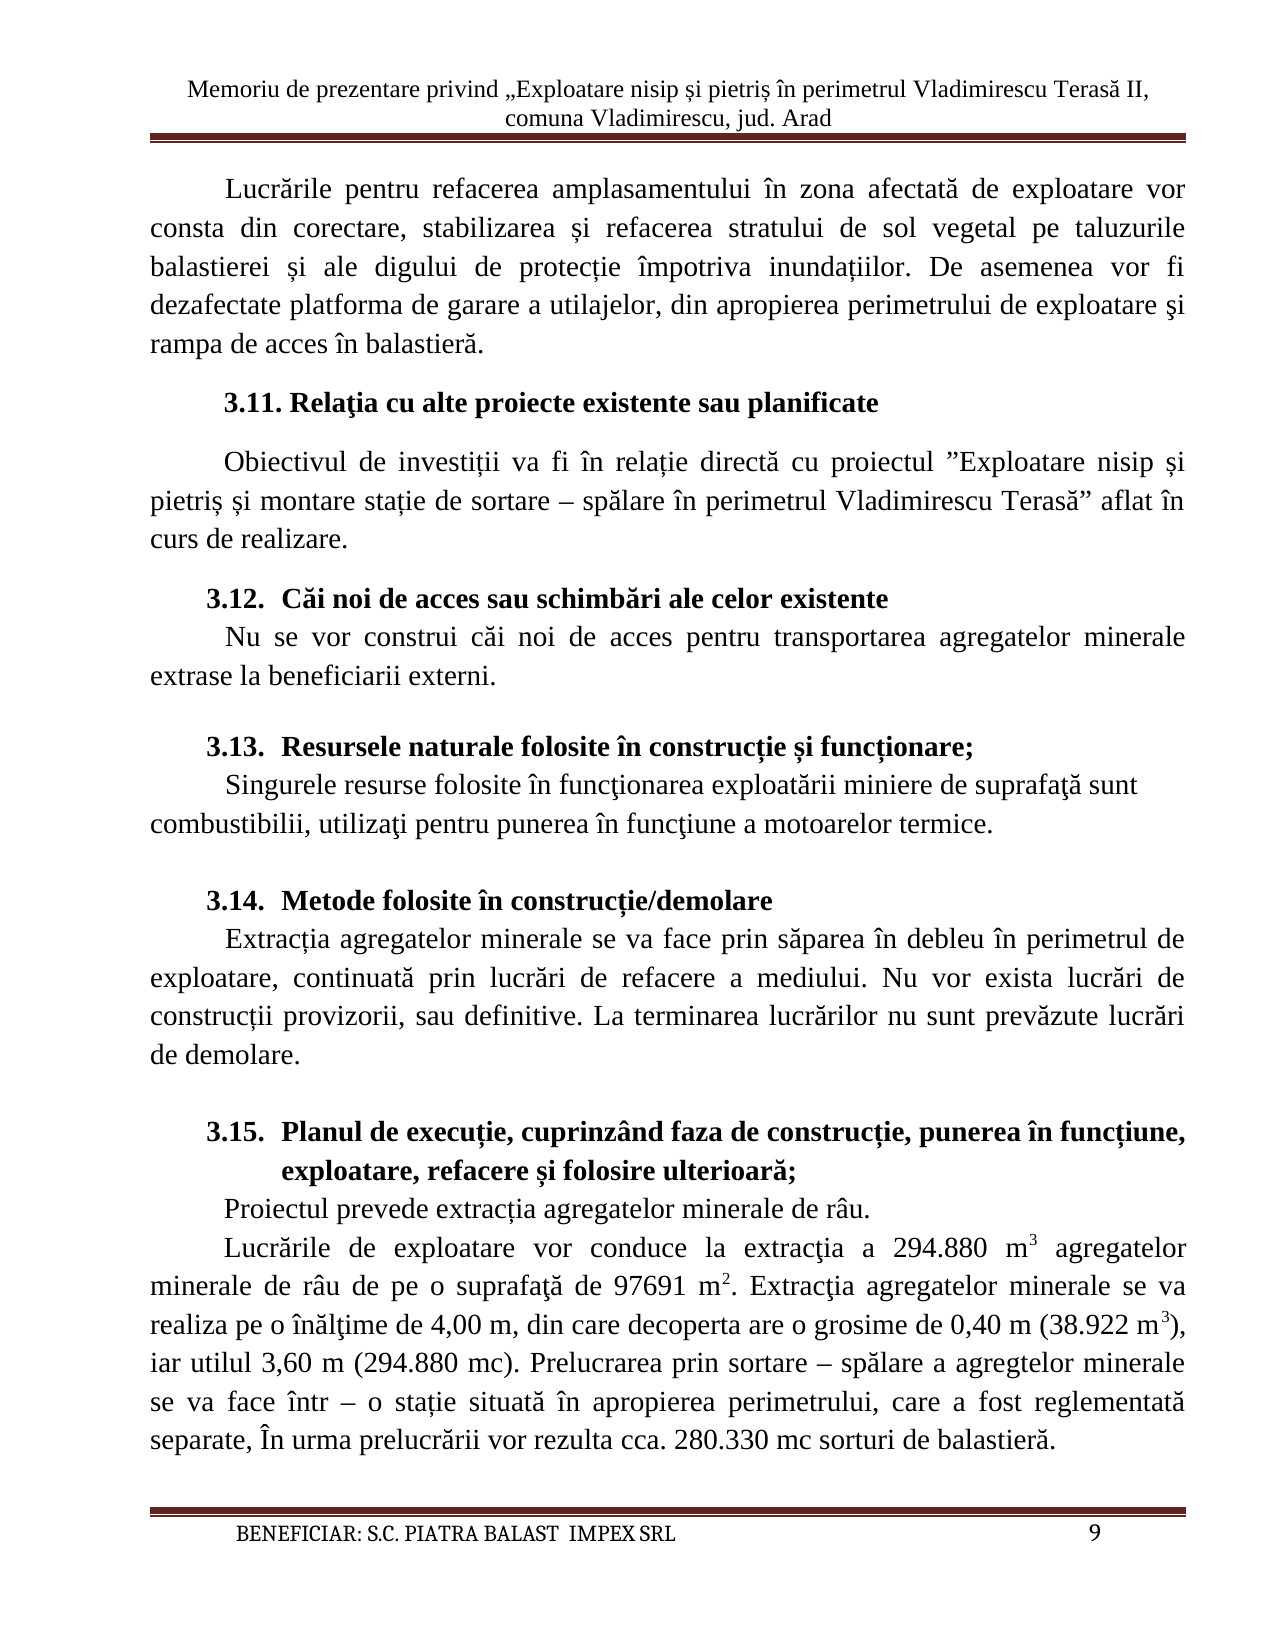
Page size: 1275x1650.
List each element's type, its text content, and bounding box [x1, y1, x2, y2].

text 3.11. Relaţia cu alte proiecte existente sau planificate [150, 385, 1186, 419]
list Căi noi de acces sau schimbări ale celor existente [206, 581, 1186, 614]
text Obiectivul de investiții va fi în relație directă cu proiectul ”Exploatare nisip și pietriș și montare stație de sortare – spălare în perimetrul Vladimirescu Terasă” aflat în curs de realizare. [150, 444, 1186, 555]
list Resursele naturale folosite în construcție și funcționare; [206, 729, 1186, 762]
text Singurele resurse folosite în funcţionarea exploatării miniere de suprafaţă sunt combustibilii, utilizaţi pentru punerea în funcţiune a motoarelor termice. [150, 767, 1186, 839]
text Lucrările pentru refacerea amplasamentului în zona afectată de exploatare vor consta din corectare, stabilizarea și refacerea stratului de sol vegetal pe taluzurile balastierei și ale digului de protecție împotriva inundațiilor. De asemenea vor fi dezafectate platforma de garare a utilajelor, din apropierea perimetrului de exploatare şi rampa de acces în balastieră. [150, 172, 1186, 359]
text Lucrările de exploatare vor conduce la extracţia a 294.880 m3 agregatelor minerale de râu de pe o suprafaţă de 97691 m2. Extracţia agregatelor minerale se va realiza pe o înălţime de 4,00 m, din care decoperta are o grosime de 0,40 m (38.922 m3), iar utilul 3,60 m (294.880 mc). Prelucrarea prin sortare – spălare a agregtelor minerale se va face într – o stație situată în apropierea perimetrului, care a fost reglementată separate, În urma prelucrării vor rezulta cca. 280.330 mc sorturi de balastieră. [150, 1230, 1186, 1456]
text Proiectul prevede extracția agregatelor minerale de râu. [150, 1191, 1186, 1225]
text Nu se vor construi căi noi de acces pentru transportarea agregatelor minerale extrase la beneficiarii externi. [150, 619, 1186, 692]
list Planul de execuție, cuprinzând faza de construcție, punerea în funcțiune, exploatare, refacere și folosire ulterioară; [206, 1114, 1186, 1186]
list Metode folosite în construcție/demolare [206, 883, 1186, 916]
text Extracția agregatelor minerale se va face prin săparea în debleu în perimetrul de exploatare, continuată prin lucrări de refacere a mediului. Nu vor exista lucrări de construcții provizorii, sau definitive. La terminarea lucrărilor nu sunt prevăzute lucrări de demolare. [150, 921, 1186, 1071]
